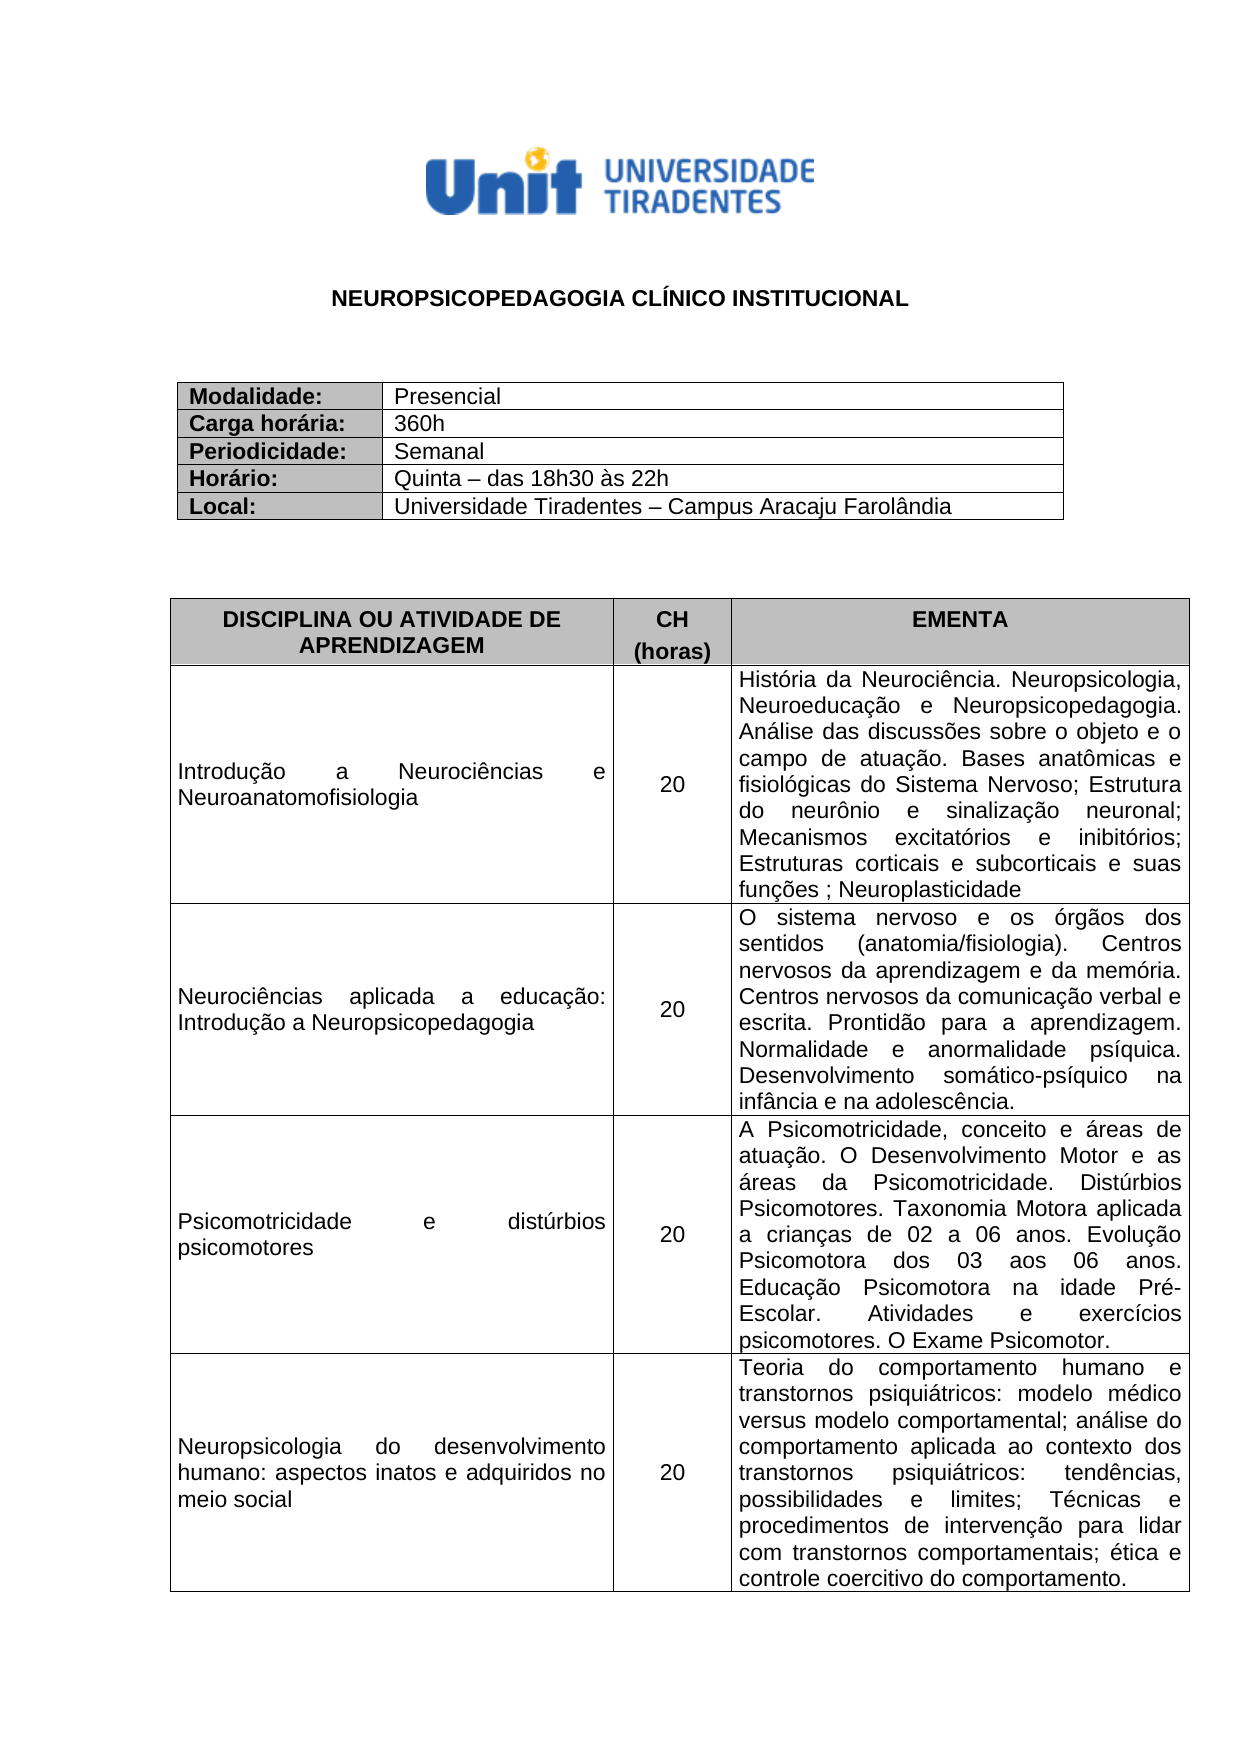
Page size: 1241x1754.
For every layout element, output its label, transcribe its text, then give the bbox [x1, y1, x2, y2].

table_cell Local: [178, 493, 382, 519]
table_cell Carga horária: [178, 410, 382, 437]
table_header Presencial [383, 383, 1063, 409]
table_cell Psicomotricidade e distúrbios psicomotores [171, 1116, 613, 1353]
table_cell História da Neurociência. Neuropsicologia, Neuroeducação e Neuropsicopedagogia. Análise das discussões sobre o objeto e o campo de atuação. Bases anatômicas e fisiológicas do Sistema Nervoso; Estrutura do neurônio e sinalização neuronal; Mecanismos excitatórios e inibitórios; Estruturas corticais e subcorticais e suas funções ; Neuroplasticidade [732, 666, 1189, 903]
table_cell Universidade Tiradentes – Campus Aracaju Farolândia [383, 493, 1063, 519]
table_cell 20 [614, 1354, 731, 1591]
table_cell Periodicidade: [178, 438, 382, 464]
text NEUROPSICOPEDAGOGIA CLÍNICO INSTITUCIONAL [177, 285, 1063, 312]
table_cell Semanal [383, 438, 1063, 464]
table_cell O sistema nervoso e os órgãos dos sentidos (anatomia/fisiologia). Centros nervosos da aprendizagem e da memória. Centros nervosos da comunicação verbal e escrita. Prontidão para a aprendizagem. Normalidade e anormalidade psíquica. Desenvolvimento somático-psíquico na infância e na adolescência. [732, 904, 1189, 1115]
table_cell Neuropsicologia do desenvolvimento humano: aspectos inatos e adquiridos no meio social [171, 1354, 613, 1591]
table_cell 20 [614, 666, 731, 903]
table_cell Introdução a Neurociências e Neuroanatomofisiologia [171, 666, 613, 903]
table_header CH (horas) [614, 599, 731, 664]
table_cell 20 [614, 1116, 731, 1353]
table_cell 20 [614, 904, 731, 1115]
picture [426, 147, 814, 215]
table_cell 360h [383, 410, 1063, 437]
table_header Modalidade: [178, 383, 382, 409]
table_cell A Psicomotricidade, conceito e áreas de atuação. O Desenvolvimento Motor e as áreas da Psicomotricidade. Distúrbios Psicomotores. Taxonomia Motora aplicada a crianças de 02 a 06 anos. Evolução Psicomotora dos 03 aos 06 anos. Educação Psicomotora na idade Pré-Escolar. Atividades e exercícios psicomotores. O Exame Psicomotor. [732, 1116, 1189, 1353]
table_cell Teoria do comportamento humano e transtornos psiquiátricos: modelo médico versus modelo comportamental; análise do comportamento aplicada ao contexto dos transtornos psiquiátricos: tendências, possibilidades e limites; Técnicas e procedimentos de intervenção para lidar com transtornos comportamentais; ética e controle coercitivo do comportamento. [732, 1354, 1189, 1591]
table_cell Neurociências aplicada a educação: Introdução a Neuropsicopedagogia [171, 904, 613, 1115]
table_header DISCIPLINA OU ATIVIDADE DE APRENDIZAGEM [171, 599, 613, 664]
table_cell Quinta – das 18h30 às 22h [383, 465, 1063, 492]
table_header EMENTA [732, 599, 1189, 664]
table_cell Horário: [178, 465, 382, 492]
